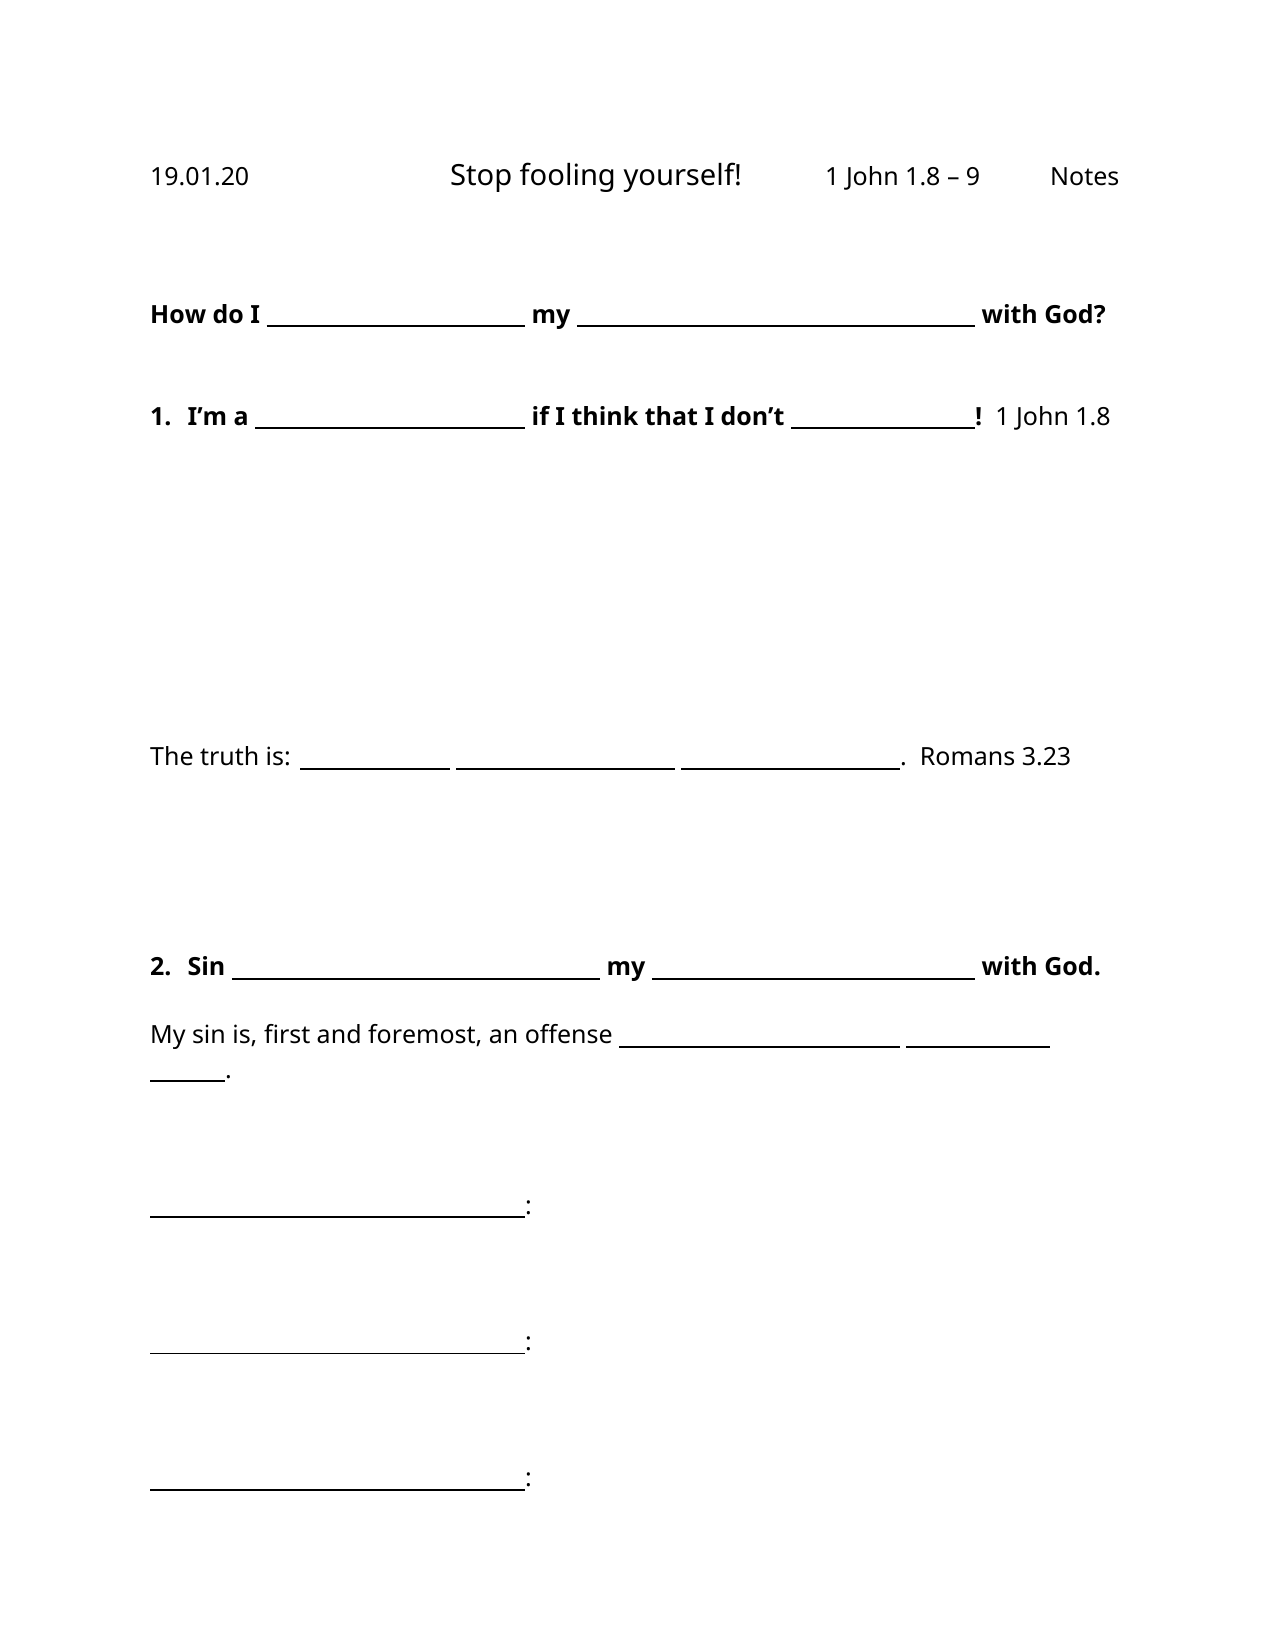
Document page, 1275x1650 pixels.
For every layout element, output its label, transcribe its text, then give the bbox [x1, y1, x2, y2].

text My sin is, first and foremost, an offense . [150, 1017, 1125, 1085]
list Sin my with God. [150, 949, 1125, 983]
text 19.01.20 Stop fooling yourself! 1 John 1.8 – 9 Notes [150, 154, 1125, 194]
text The truth is: . Romans 3.23 [150, 739, 1125, 773]
text : [150, 1460, 1125, 1494]
text How do I my with God? [150, 296, 1125, 330]
text : [150, 1324, 1125, 1358]
text : [150, 1187, 1125, 1222]
list I’m a if I think that I don’t ! 1 John 1.8 [150, 398, 1125, 432]
